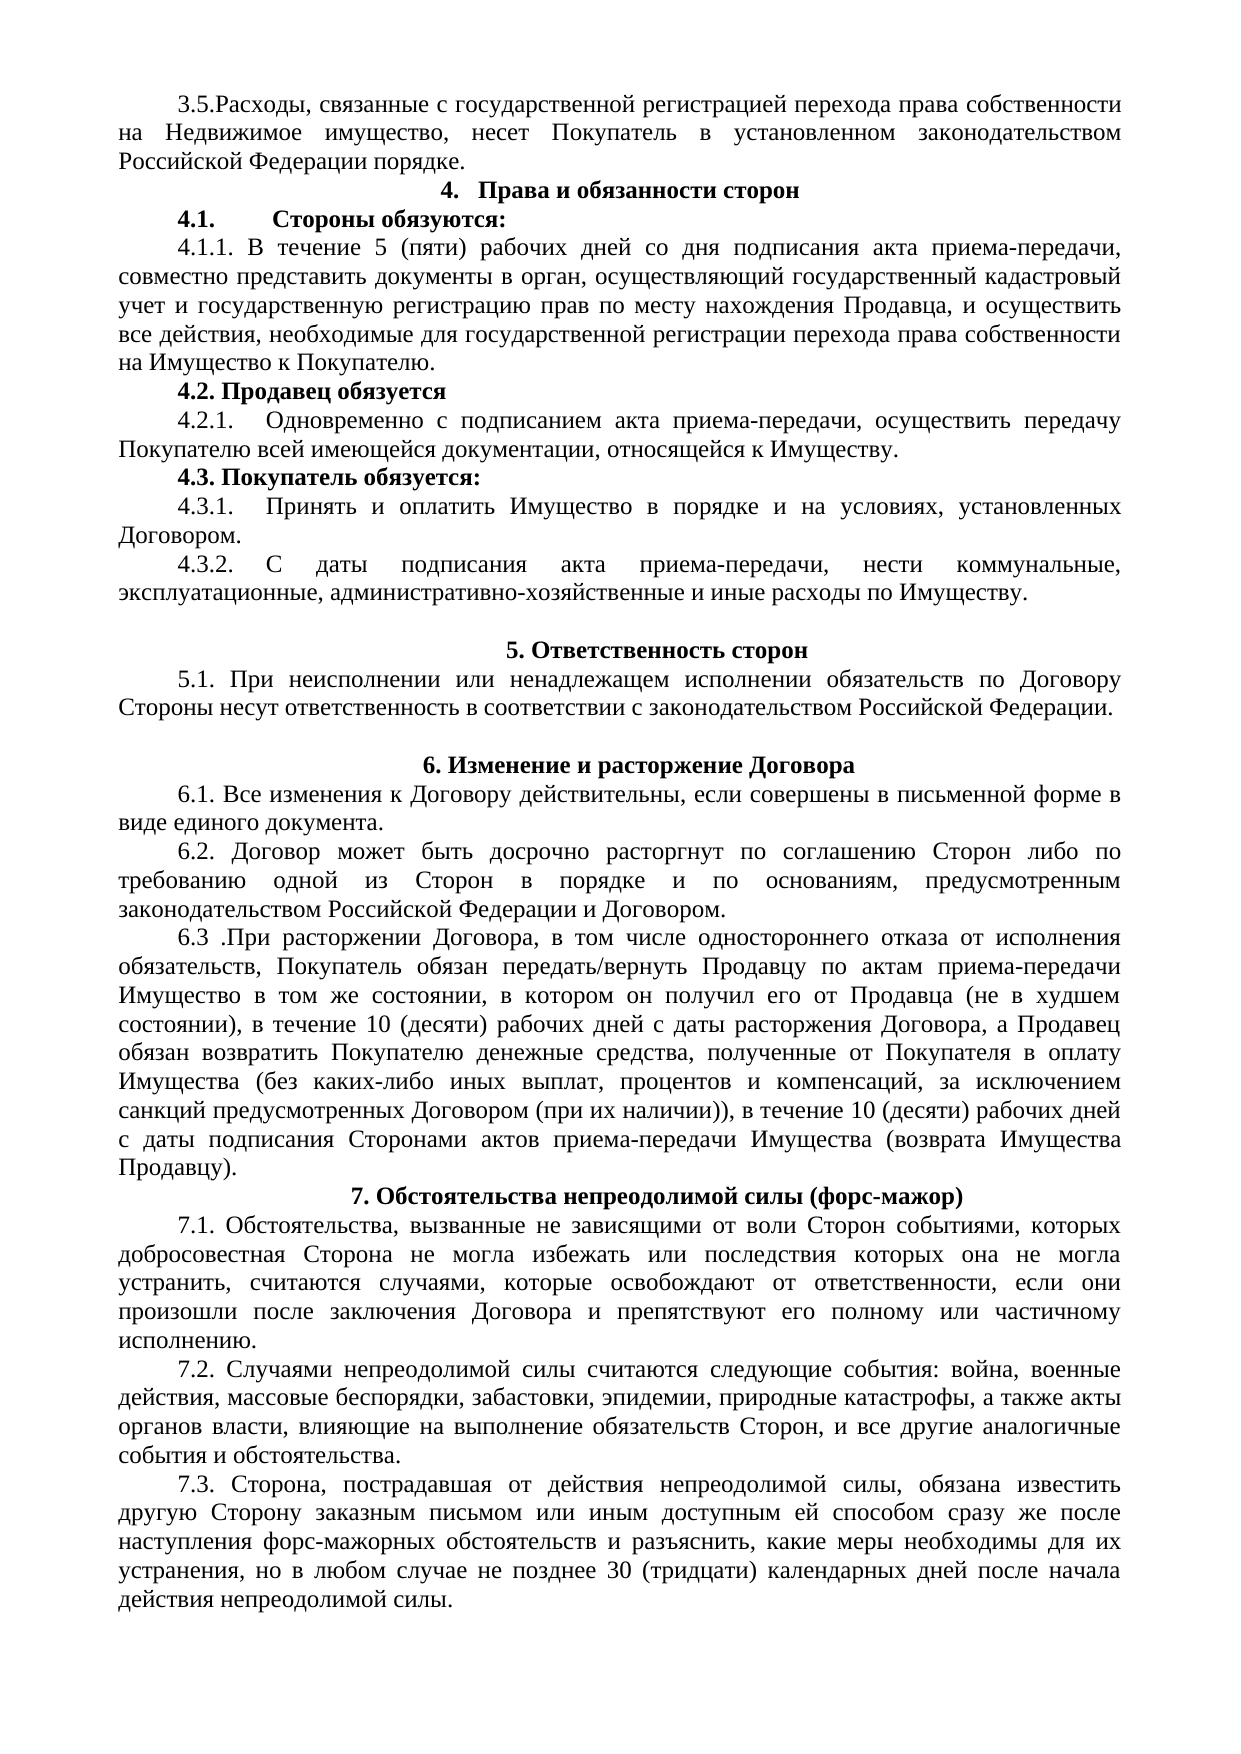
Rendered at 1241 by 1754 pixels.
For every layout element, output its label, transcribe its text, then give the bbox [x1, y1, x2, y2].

list 4.2. Продавец обязуется [177, 376, 1122, 405]
text 4.1.1. В течение 5 (пяти) рабочих дней со дня подписания акта приема-передачи, совместно представить документы в орган, осуществляющий государственный кадастровый учет и государственную регистрацию прав по месту нахождения Продавца, и осуществить все действия, необходимые для государственной регистрации перехода права собственности на Имущество к Покупателю. [118, 232, 1122, 376]
text 3.5.Расходы, связанные с государственной регистрацией перехода права собственности на Недвижимое имущество, несет Покупатель в установленном законодательством Российской Федерации порядке. [118, 89, 1122, 175]
list 5. Ответственность сторон [192, 635, 1122, 664]
list 6.2. Договор может быть досрочно расторгнут по соглашению Сторон либо по требованию одной из Сторон в порядке и по основаниям, предусмотренным законодательством Российской Федерации и Договором. [118, 836, 1122, 922]
list 7.1. Обстоятельства, вызванные не зависящими от воли Сторон событиями, которых добросовестная Сторона не могла избежать или последствия которых она не могла устранить, считаются случаями, которые освобождают от ответственности, если они произошли после заключения Договора и препятствуют его полному или частичному исполнению. [118, 1210, 1122, 1354]
list 6. Изменение и расторжение Договора [156, 750, 1122, 779]
list Права и обязанности сторон [118, 175, 1122, 204]
list 7.2. Случаями непреодолимой силы считаются следующие события: война, военные действия, массовые беспорядки, забастовки, эпидемии, природные катастрофы, а также акты органов власти, влияющие на выполнение обязательств Сторон, и все другие аналогичные события и обстоятельства. [118, 1354, 1122, 1469]
list 7.3. Сторона, пострадавшая от действия непреодолимой силы, обязана известить другую Сторону заказным письмом или иным доступным ей способом сразу же после наступления форс-мажорных обстоятельств и разъяснить, какие меры необходимы для их устранения, но в любом случае не позднее 30 (тридцати) календарных дней после начала действия непреодолимой силы. [118, 1469, 1122, 1612]
list 5.1. При неисполнении или ненадлежащем исполнении обязательств по Договору Стороны несут ответственность в соответствии с законодательством Российской Федерации. [118, 664, 1122, 721]
list 6.1. Все изменения к Договору действительны, если совершены в письменной форме в виде единого документа. [118, 779, 1122, 836]
list С даты подписания акта приема-передачи, нести коммунальные, эксплуатационные, административно-хозяйственные и иные расходы по Имуществу. [118, 549, 1122, 606]
list Принять и оплатить Имущество в порядке и на условиях, установленных Договором. [118, 491, 1122, 549]
list Одновременно с подписанием акта приема-передачи, осуществить передачу Покупателю всей имеющейся документации, относящейся к Имуществу. [118, 405, 1122, 462]
list Стороны обязуются: [177, 204, 1122, 232]
list 7. Обстоятельства непреодолимой силы (форс-мажор) [192, 1181, 1122, 1210]
list 6.3 .При расторжении Договора, в том числе одностороннего отказа от исполнения обязательств, Покупатель обязан передать/вернуть Продавцу по актам приема-передачи Имущество в том же состоянии, в котором он получил его от Продавца (не в худшем состоянии), в течение 10 (десяти) рабочих дней с даты расторжения Договора, а Продавец обязан возвратить Покупателю денежные средства, полученные от Покупателя в оплату Имущества (без каких-либо иных выплат, процентов и компенсаций, за исключением санкций предусмотренных Договором (при их наличии)), в течение 10 (десяти) рабочих дней с даты подписания Сторонами актов приема-передачи Имущества (возврата Имущества Продавцу). [118, 922, 1122, 1181]
list 4.3. Покупатель обязуется: [177, 462, 1122, 491]
